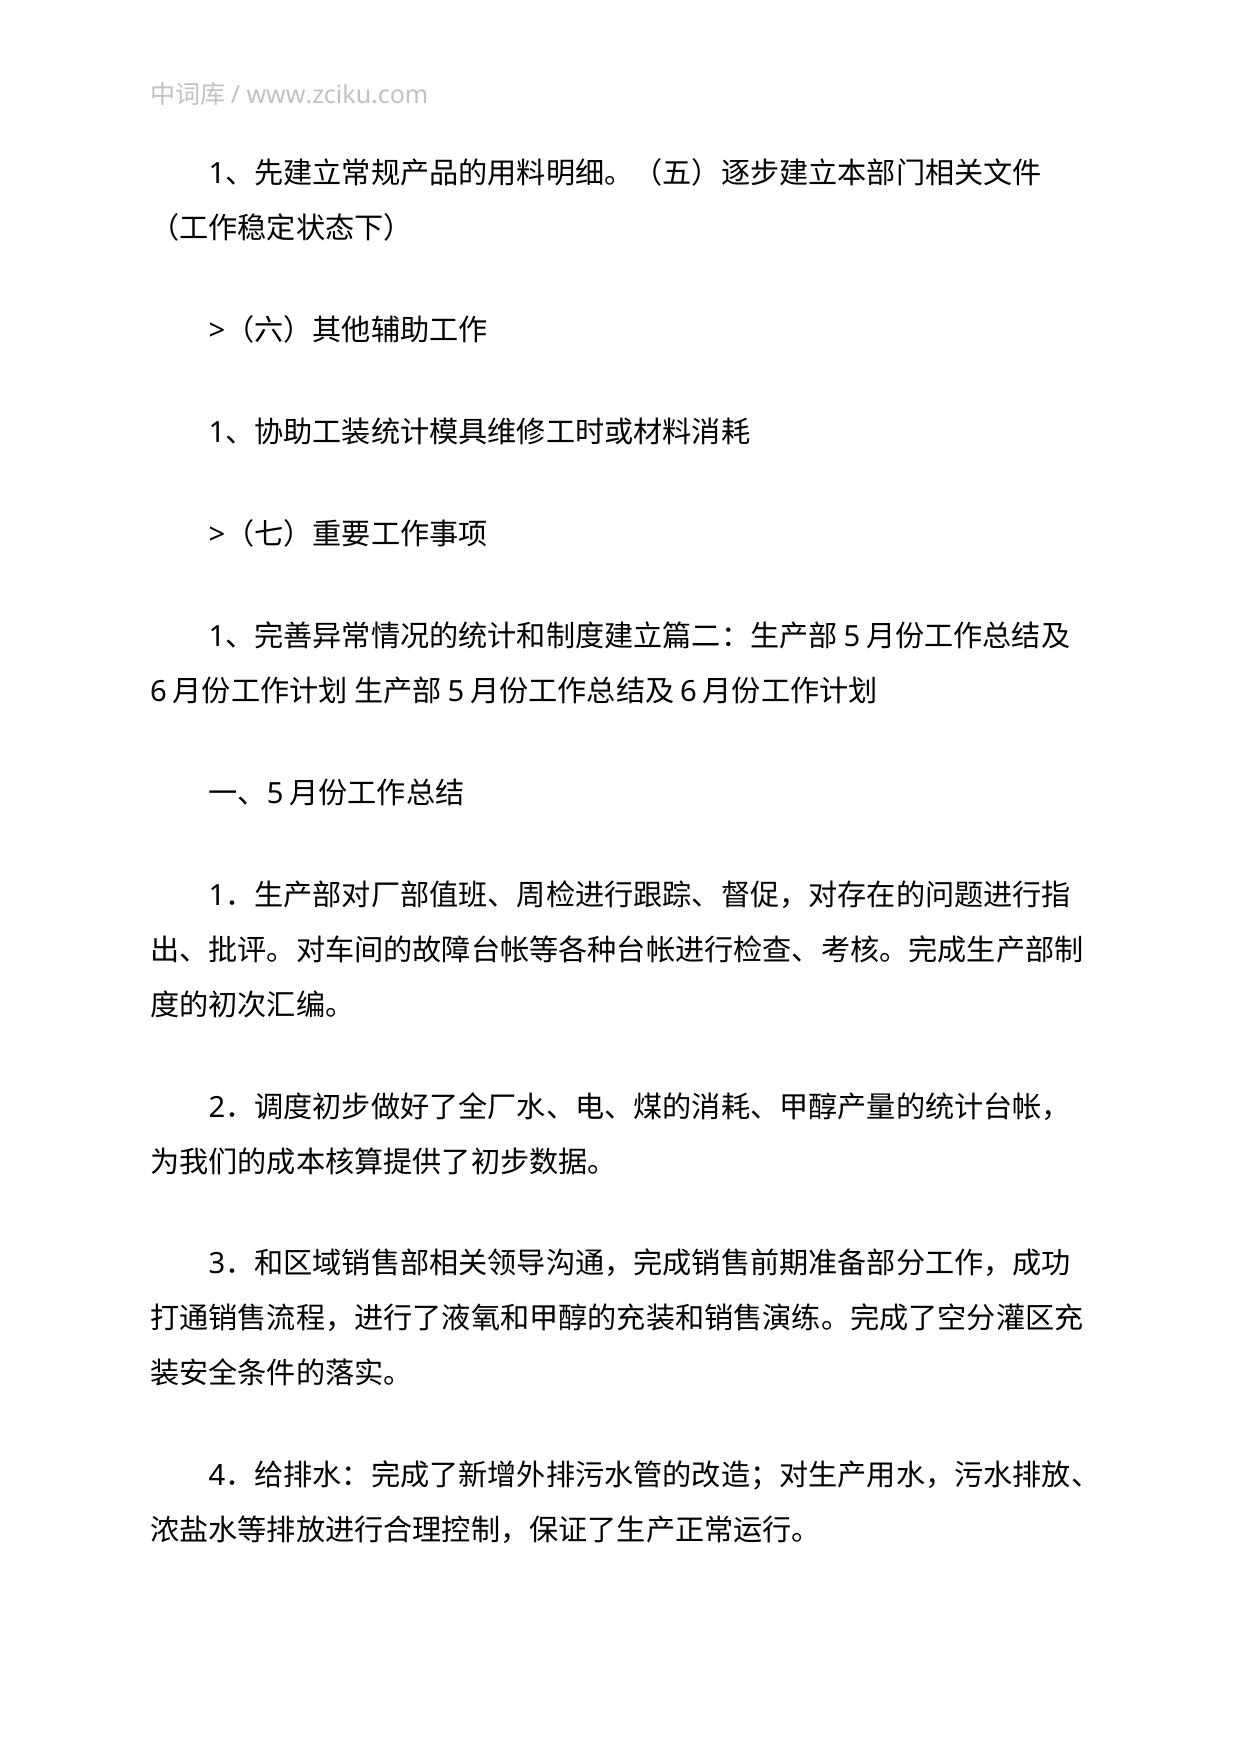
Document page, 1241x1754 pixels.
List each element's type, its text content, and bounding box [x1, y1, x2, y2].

text 一、5月份工作总结 [150, 770, 1090, 812]
text 1、协助工装统计模具维修工时或材料消耗 [150, 409, 1090, 451]
text 3．和区域销售部相关领导沟通，完成销售前期准备部分工作，成功打通销售流程，进行了液氧和甲醇的充装和销售演练。完成了空分灌区充装安全条件的落实。 [150, 1240, 1090, 1392]
text 2．调度初步做好了全厂水、电、煤的消耗、甲醇产量的统计台帐，为我们的成本核算提供了初步数据。 [150, 1083, 1090, 1181]
text >（七）重要工作事项 [150, 511, 1090, 553]
text >（六）其他辅助工作 [150, 307, 1090, 349]
text 1、完善异常情况的统计和制度建立篇二：生产部5月份工作总结及6月份工作计划 生产部5月份工作总结及6月份工作计划 [150, 613, 1090, 710]
text 1．生产部对厂部值班、周检进行跟踪、督促，对存在的问题进行指出、批评。对车间的故障台帐等各种台帐进行检查、考核。完成生产部制度的初次汇编。 [150, 872, 1090, 1024]
text 4．给排水：完成了新增外排污水管的改造；对生产用水，污水排放、浓盐水等排放进行合理控制，保证了生产正常运行。 [150, 1452, 1090, 1549]
text 1、先建立常规产品的用料明细。（五）逐步建立本部门相关文件（工作稳定状态下） [150, 150, 1090, 247]
